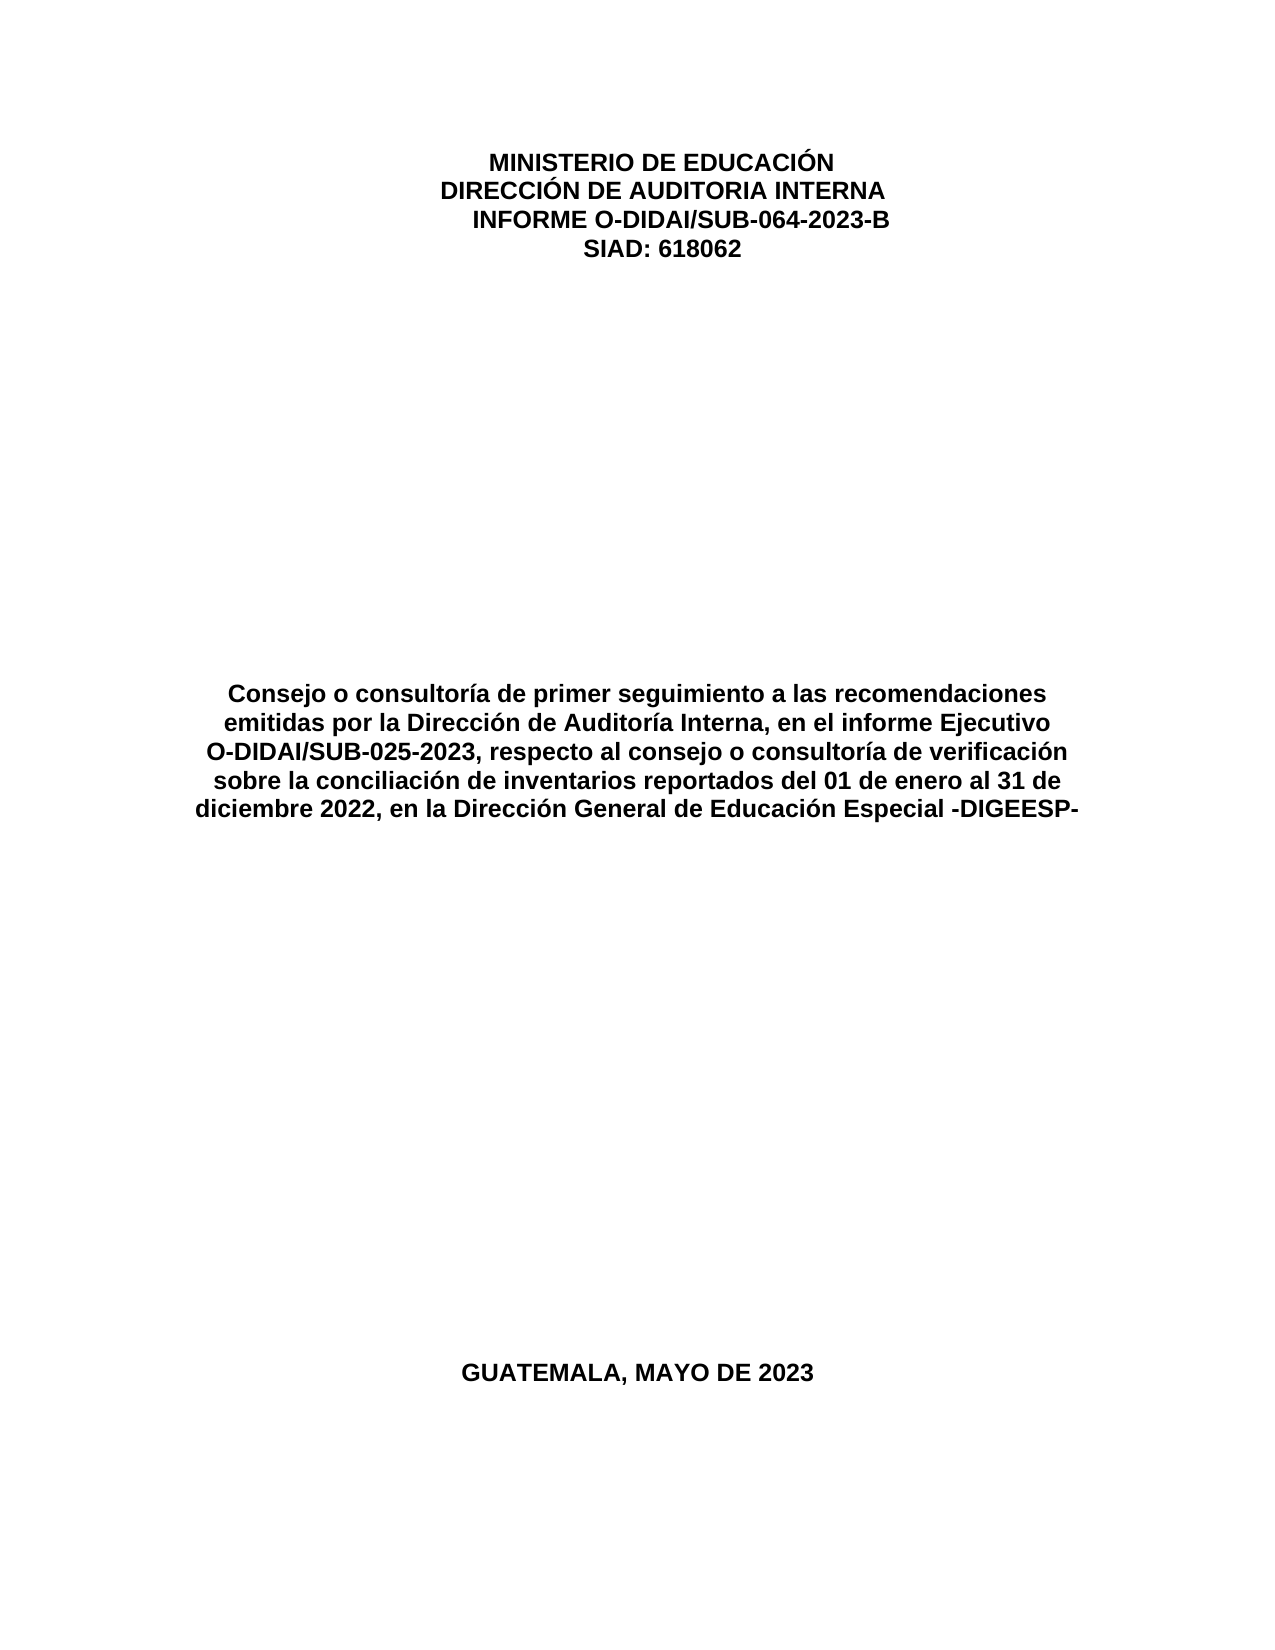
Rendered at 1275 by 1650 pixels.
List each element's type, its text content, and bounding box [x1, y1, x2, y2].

text GUATEMALA, MAYO DE 2023 [177, 1358, 1098, 1387]
text Consejo o consultoría de primer seguimiento a las recomendaciones emitidas por la Dirección de Auditoría Interna, en el informe Ejecutivo O-DIDAI/SUB-025-2023, respecto al consejo o consultoría de verificación sobre la conciliación de inventarios reportados del 01 de enero al 31 de diciembre 2022, en la Dirección General de Educación Especial -DIGEESP- [177, 679, 1098, 823]
text SIAD: 618062 [399, 234, 1098, 263]
text DIRECCIÓN DE AUDITORIA INTERNA [325, 176, 1098, 205]
text INFORME O-DIDAI/SUB-064-2023-B [399, 205, 1098, 234]
text MINISTERIO DE EDUCACIÓN [325, 148, 998, 176]
